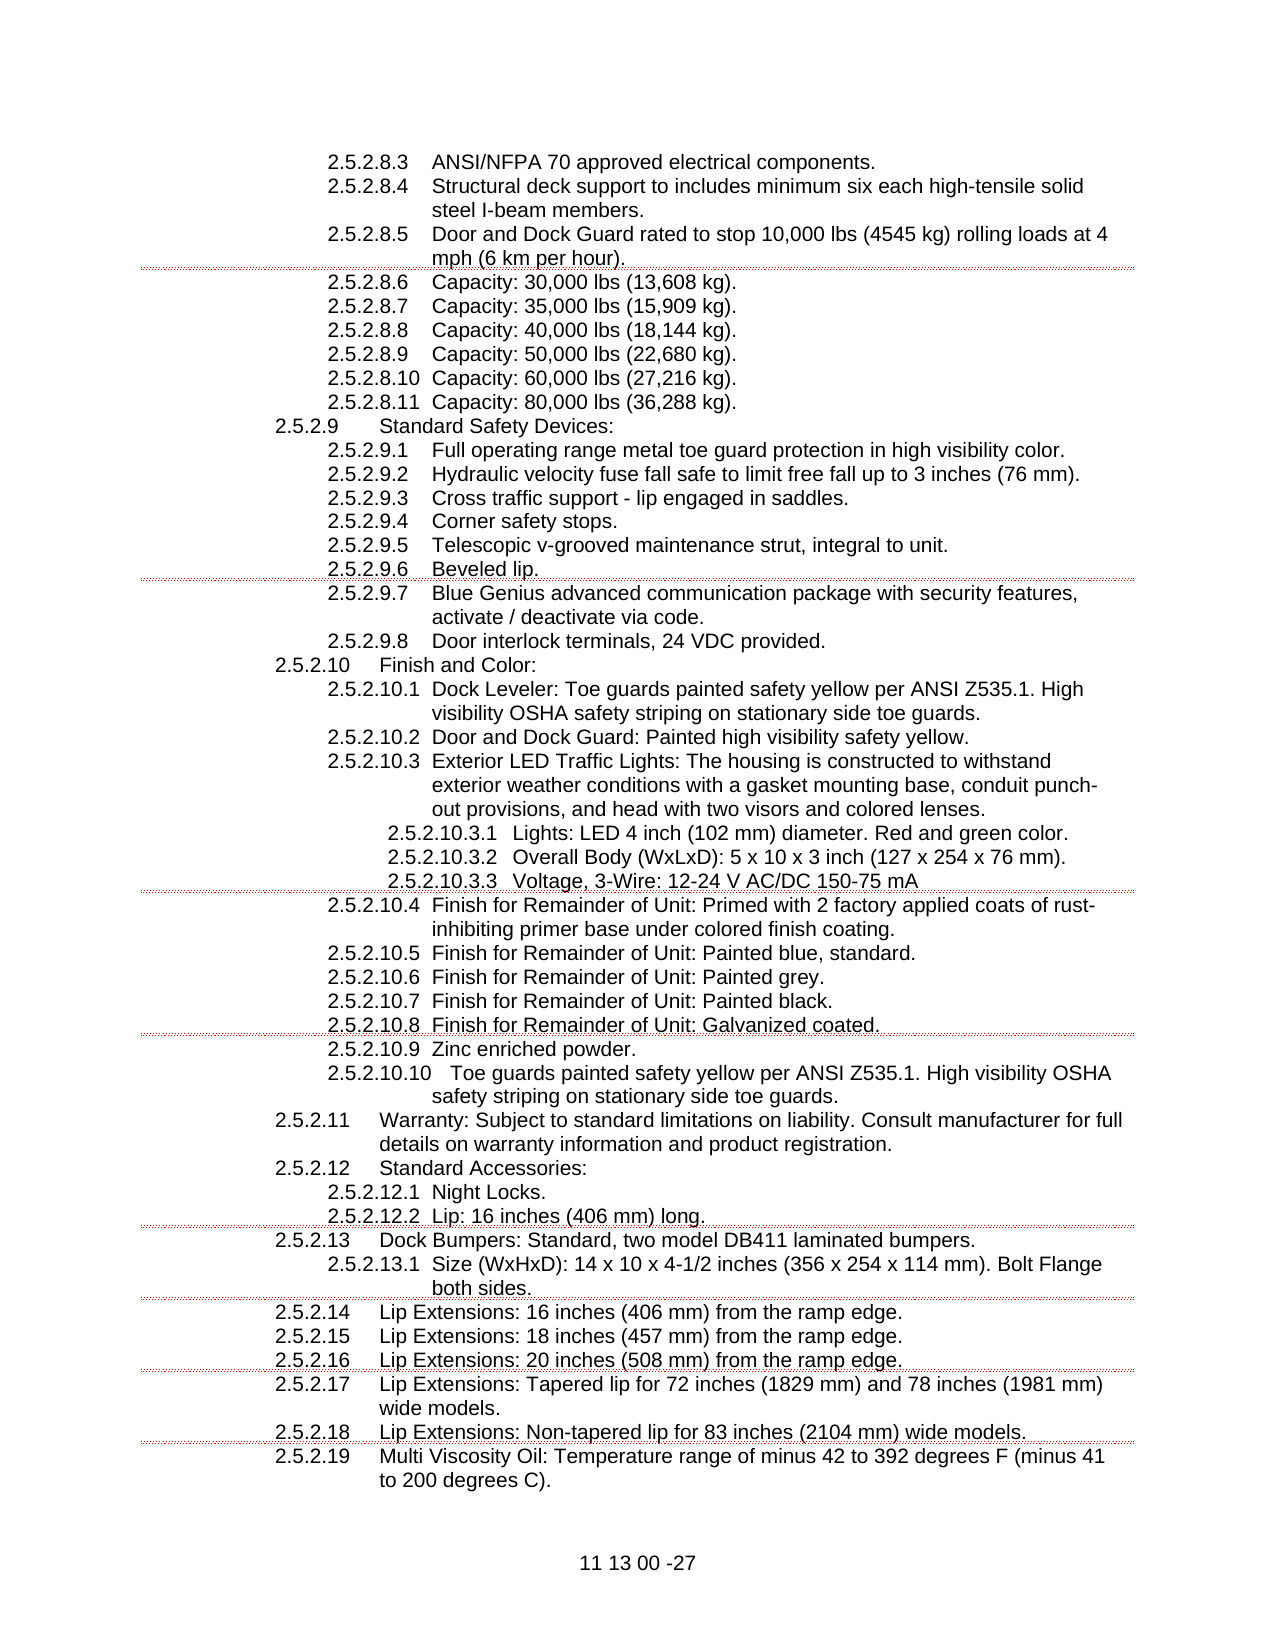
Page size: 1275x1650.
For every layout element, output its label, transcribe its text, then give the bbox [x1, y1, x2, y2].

list Capacity: 30,000 lbs (13,608 kg). [327, 270, 1125, 294]
list Finish for Remainder of Unit: Primed with 2 factory applied coats of rust-inhibiting primer base under colored finish coating. [327, 893, 1125, 941]
list Lip Extensions: 18 inches (457 mm) from the ramp edge. [275, 1324, 1125, 1348]
list ANSI/NFPA 70 approved electrical components. [327, 150, 1125, 174]
list Full operating range metal toe guard protection in high visibility color. [327, 437, 1125, 461]
list Capacity: 50,000 lbs (22,680 kg). [327, 342, 1125, 366]
list Lip Extensions: 20 inches (508 mm) from the ramp edge. [275, 1348, 1125, 1372]
list Standard Safety Devices: [275, 413, 1125, 437]
list Capacity: 80,000 lbs (36,288 kg). [327, 389, 1125, 413]
list Beveled lip. [327, 557, 1125, 581]
list Zinc enriched powder. [327, 1036, 1125, 1060]
list Capacity: 35,000 lbs (15,909 kg). [327, 294, 1125, 318]
list Dock Bumpers: Standard, two model DB411 laminated bumpers. [275, 1228, 1125, 1252]
list Night Locks. [327, 1180, 1125, 1204]
list Standard Accessories: [275, 1156, 1125, 1180]
list Lip Extensions: Tapered lip for 72 inches (1829 mm) and 78 inches (1981 mm) wide models. [275, 1372, 1125, 1420]
list Telescopic v-grooved maintenance strut, integral to unit. [327, 533, 1125, 557]
list Door interlock terminals, 24 VDC provided. [327, 629, 1125, 653]
list Lip Extensions: 16 inches (406 mm) from the ramp edge. [275, 1300, 1125, 1324]
list Cross traffic support - lip engaged in saddles. [327, 485, 1125, 509]
list Capacity: 60,000 lbs (27,216 kg). [327, 366, 1125, 389]
list Finish for Remainder of Unit: Painted blue, standard. [327, 941, 1125, 964]
list Finish and Color: [275, 653, 1125, 677]
list Voltage, 3-Wire: 12-24 V AC/DC 150-75 mA [387, 869, 1125, 893]
list Lip: 16 inches (406 mm) long. [327, 1204, 1125, 1228]
list Dock Leveler: Toe guards painted safety yellow per ANSI Z535.1. High visibility OSHA safety striping on stationary side toe guards. [327, 677, 1125, 725]
list Warranty: Subject to standard limitations on liability. Consult manufacturer for full details on warranty information and product registration. [275, 1108, 1125, 1156]
list Hydraulic velocity fuse fall safe to limit free fall up to 3 inches (76 mm). [327, 461, 1125, 485]
list Finish for Remainder of Unit: Painted grey. [327, 964, 1125, 988]
list Blue Genius advanced communication package with security features, activate / deactivate via code. [327, 581, 1125, 629]
list Overall Body (WxLxD): 5 x 10 x 3 inch (127 x 254 x 76 mm). [387, 845, 1125, 869]
list Exterior LED Traffic Lights: The housing is constructed to withstand exterior weather conditions with a gasket mounting base, conduit punch-out provisions, and head with two visors and colored lenses. [327, 749, 1125, 821]
list Door and Dock Guard rated to stop 10,000 lbs (4545 kg) rolling loads at 4 mph (6 km per hour). [327, 222, 1125, 270]
list Corner safety stops. [327, 509, 1125, 533]
list Door and Dock Guard: Painted high visibility safety yellow. [327, 725, 1125, 749]
list Structural deck support to includes minimum six each high-tensile solid steel I-beam members. [327, 174, 1125, 222]
list Lip Extensions: Non-tapered lip for 83 inches (2104 mm) wide models. [275, 1420, 1125, 1444]
list Finish for Remainder of Unit: Painted black. [327, 988, 1125, 1012]
list Lights: LED 4 inch (102 mm) diameter. Red and green color. [387, 821, 1125, 845]
list Multi Viscosity Oil: Temperature range of minus 42 to 392 degrees F (minus 41 to 200 degrees C). [275, 1444, 1125, 1492]
list Size (WxHxD): 14 x 10 x 4-1/2 inches (356 x 254 x 114 mm). Bolt Flange both sides. [327, 1252, 1125, 1300]
list Finish for Remainder of Unit: Galvanized coated. [327, 1012, 1125, 1036]
list Capacity: 40,000 lbs (18,144 kg). [327, 318, 1125, 342]
list Toe guards painted safety yellow per ANSI Z535.1. High visibility OSHA safety striping on stationary side toe guards. [327, 1060, 1125, 1108]
